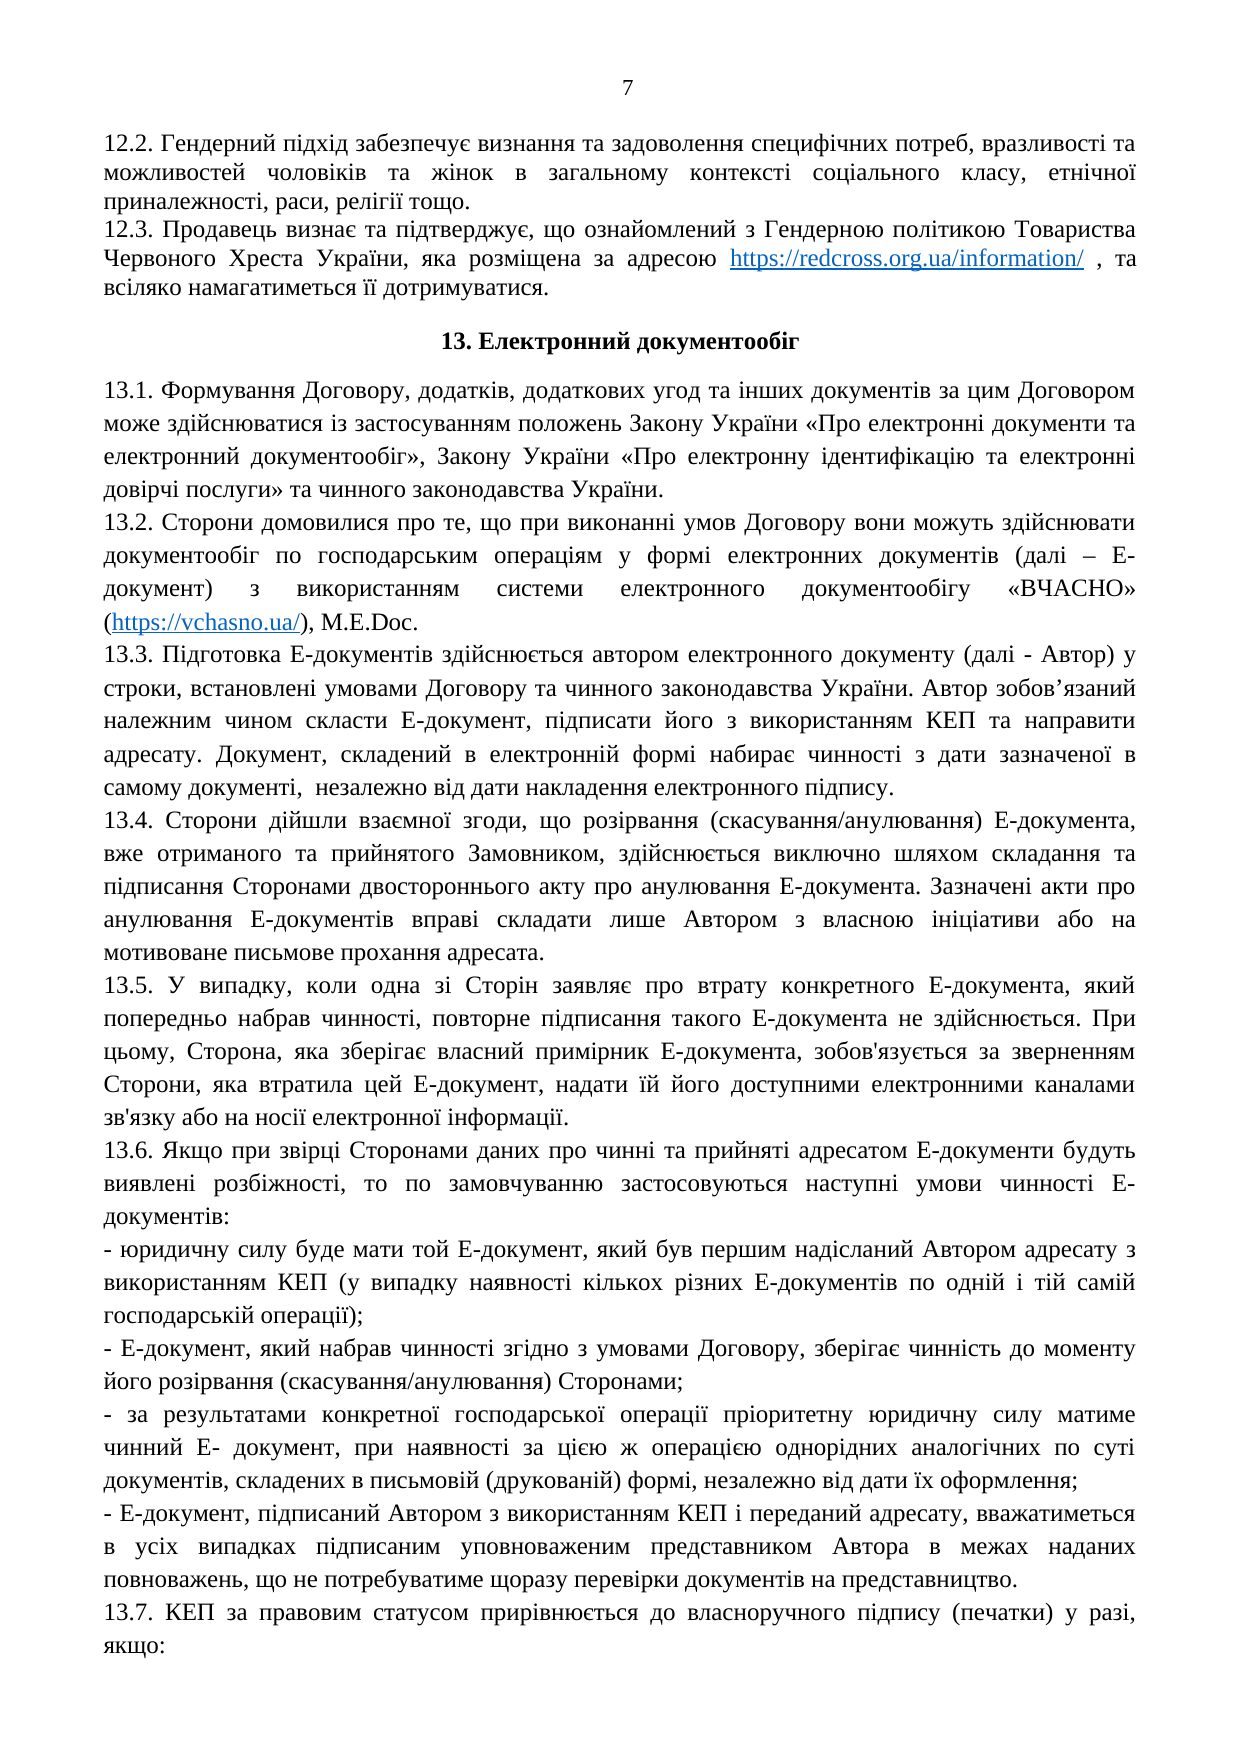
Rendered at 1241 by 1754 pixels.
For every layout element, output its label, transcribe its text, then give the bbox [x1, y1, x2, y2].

text 13.6. Якщо при звірці Сторонами даних про чинні та прийняті адресатом Е-документи будуть виявлені розбіжності, то по замовчуванню застосовуються наступні умови чинності Е-документів: [103, 1135, 1137, 1230]
text 13.3. Підготовка Е-документів здійснюється автором електронного документу (далі - Автор) у строки, встановлені умовами Договору та чинного законодавства України. Автор зобов’язаний належним чином скласти Е-документ, підписати його з використанням КЕП та направити адресату. Документ, складений в електронній формі набирає чинності з дати зазначеної в самому документі, незалежно від дати накладення електронного підпису. [103, 639, 1137, 800]
text 13.7. КЕП за правовим статусом прирівнюється до власноручного підпису (печатки) у разі, якщо: [103, 1597, 1137, 1659]
text 12.3. Продавець визнає та підтверджує, що ознайомлений з Гендерною політикою Товариства Червоного Хреста України, яка розміщена за адресою https://redcross.org.ua/information/ , та всіляко намагатиметься її дотримуватися. [103, 214, 1137, 301]
text - за результатами конкретної господарської операції пріоритетну юридичну силу матиме чинний Е- документ, при наявності за цією ж операцією однорідних аналогічних по суті документів, складених в письмовій (друкованій) формі, незалежно від дати їх оформлення; [103, 1399, 1137, 1494]
text 13.2. Сторони домовилися про те, що при виконанні умов Договору вони можуть здійснювати документообіг по господарським операціям у формі електронних документів (далі – Е-документ) з використанням системи електронного документообігу «ВЧАСНО» (https://vchasno.ua/), M.E.Doc. [103, 507, 1137, 635]
text 13.5. У випадку, коли одна зі Сторін заявляє про втрату конкретного Е-документа, який попередньо набрав чинності, повторне підписання такого Е-документа не здійснюється. При цьому, Сторона, яка зберігає власний примірник Е-документа, зобов'язується за зверненням Сторони, яка втратила цей Е-документ, надати їй його доступними електронними каналами зв'язку або на носії електронної інформації. [103, 970, 1137, 1131]
text 12.2. Гендерний підхід забезпечує визнання та задоволення специфічних потреб, вразливості та можливостей чоловіків та жінок в загальному контексті соціального класу, етнічної приналежності, раси, релігії тощо. [103, 128, 1137, 214]
text - юридичну силу буде мати той Е-документ, який був першим надісланий Автором адресату з використанням КЕП (у випадку наявності кількох різних Е-документів по одній і тій самій господарській операції); [103, 1234, 1137, 1329]
text 13.1. Формування Договору, додатків, додаткових угод та інших документів за цим Договором може здійснюватися із застосуванням положень Закону України «Про електронні документи та електронний документообіг», Закону України «Про електронну ідентифікацію та електронні довірчі послуги» та чинного законодавства України. [103, 375, 1137, 503]
text 13.4. Сторони дійшли взаємної згоди, що розірвання (скасування/анулювання) Е-документа, вже отриманого та прийнятого Замовником, здійснюється виключно шляхом складання та підписання Сторонами двостороннього акту про анулювання Е-документа. Зазначені акти про анулювання Е-документів вправі складати лише Автором з власною ініціативи або на мотивоване письмове прохання адресата. [103, 805, 1137, 966]
text 13. Електронний документообіг [103, 326, 1137, 354]
text - Е-документ, який набрав чинності згідно з умовами Договору, зберігає чинність до моменту його розірвання (скасування/анулювання) Сторонами; [103, 1333, 1137, 1395]
text - Е-документ, підписаний Автором з використанням КЕП і переданий адресату, вважатиметься в усіх випадках підписаним уповноваженим представником Автора в межах наданих повноважень, що не потребуватиме щоразу перевірки документів на представництво. [103, 1498, 1137, 1593]
